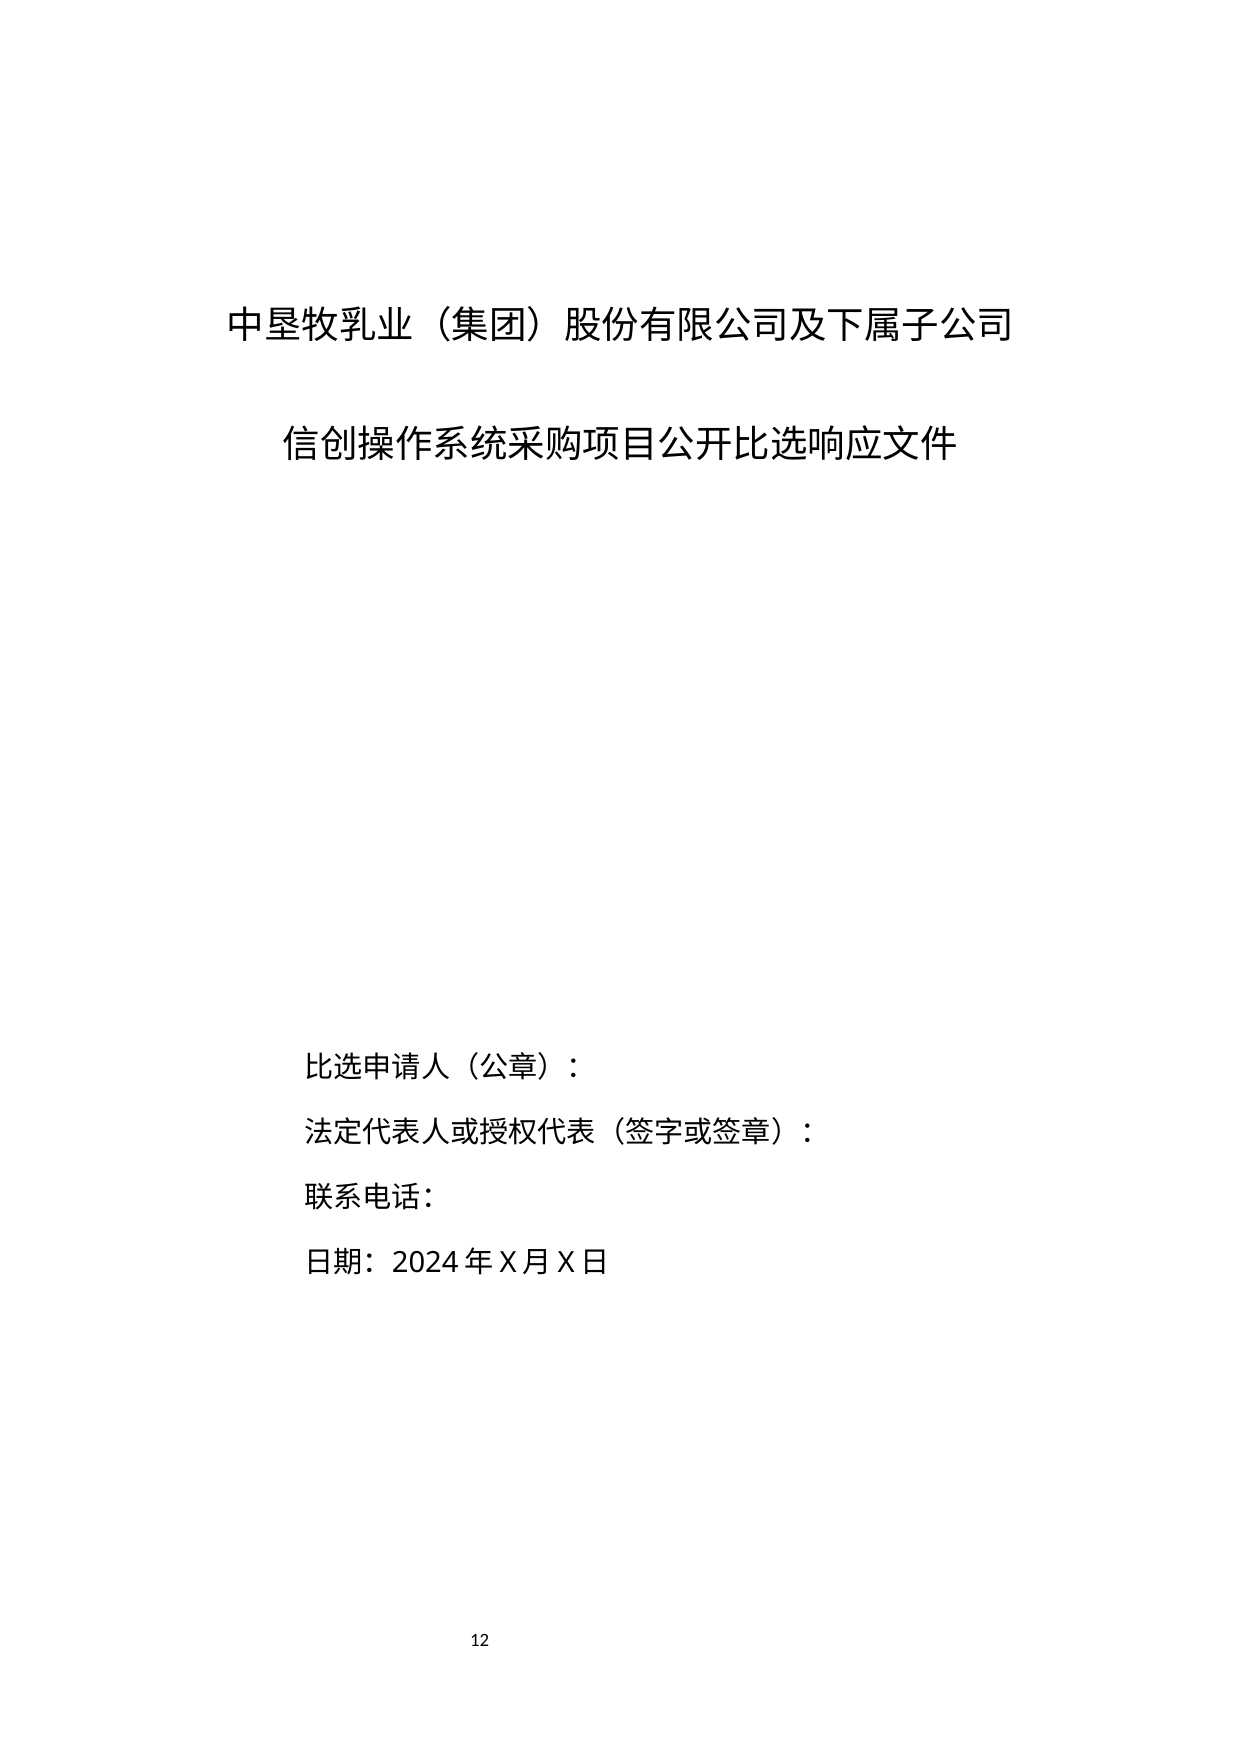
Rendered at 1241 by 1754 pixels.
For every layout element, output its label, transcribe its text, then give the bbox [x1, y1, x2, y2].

text 信创操作系统采购项目公开比选响应文件 [187, 408, 1053, 473]
text 日期：2024年X月X日 [187, 1227, 1053, 1292]
text 比选申请人（公章）： [187, 1032, 1053, 1097]
text 法定代表人或授权代表（签字或签章）： [187, 1097, 1053, 1162]
text 中垦牧乳业（集团）股份有限公司及下属子公司 [187, 289, 1053, 354]
text 联系电话： [187, 1162, 1053, 1227]
